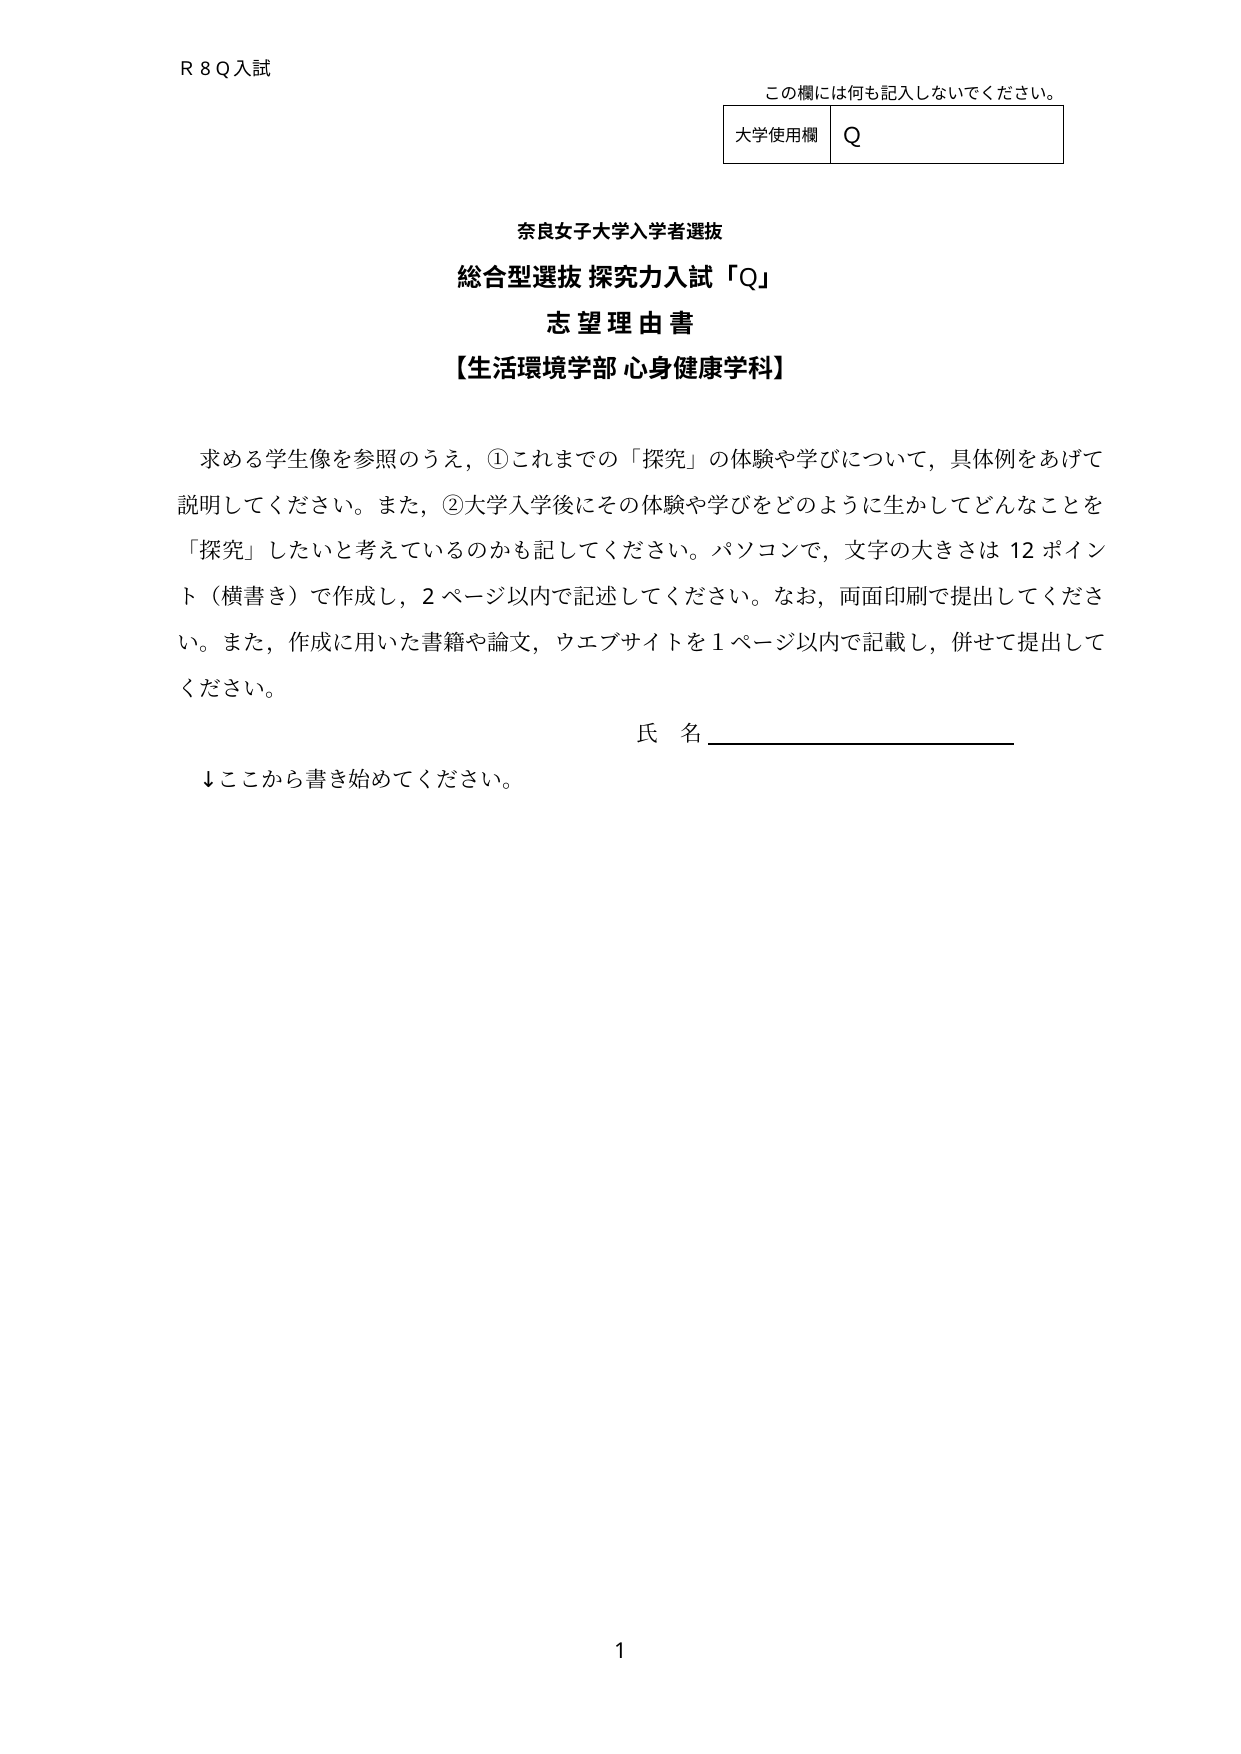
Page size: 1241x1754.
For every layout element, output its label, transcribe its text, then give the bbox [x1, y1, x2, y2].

text 総合型選抜 探究力入試「Q」 [177, 253, 1063, 299]
text 求める学生像を参照のうえ，①これまでの「探究」の体験や学びについて，具体例をあげて説明してください。また，②大学入学後にその体験や学びをどのように生かしてどんなことを「探究」したいと考えているのかも記してください。パソコンで，文字の大きさは 12 ポイント（横書き）で作成し，2 ページ以内で記述してください。なお，両面印刷で提出してください。また，作成に用いた書籍や論文，ウエブサイトを１ページ以内で記載し，併せて提出してください。 [177, 436, 1107, 709]
text 【生活環境学部 心身健康学科】 [177, 344, 1063, 390]
text 氏 名 [177, 709, 1107, 755]
text 奈良女子大学入学者選抜 [177, 207, 1063, 253]
text ↓ここから書き始めてください。 [177, 755, 1063, 801]
text 志 望 理 由 書 [177, 299, 1063, 344]
